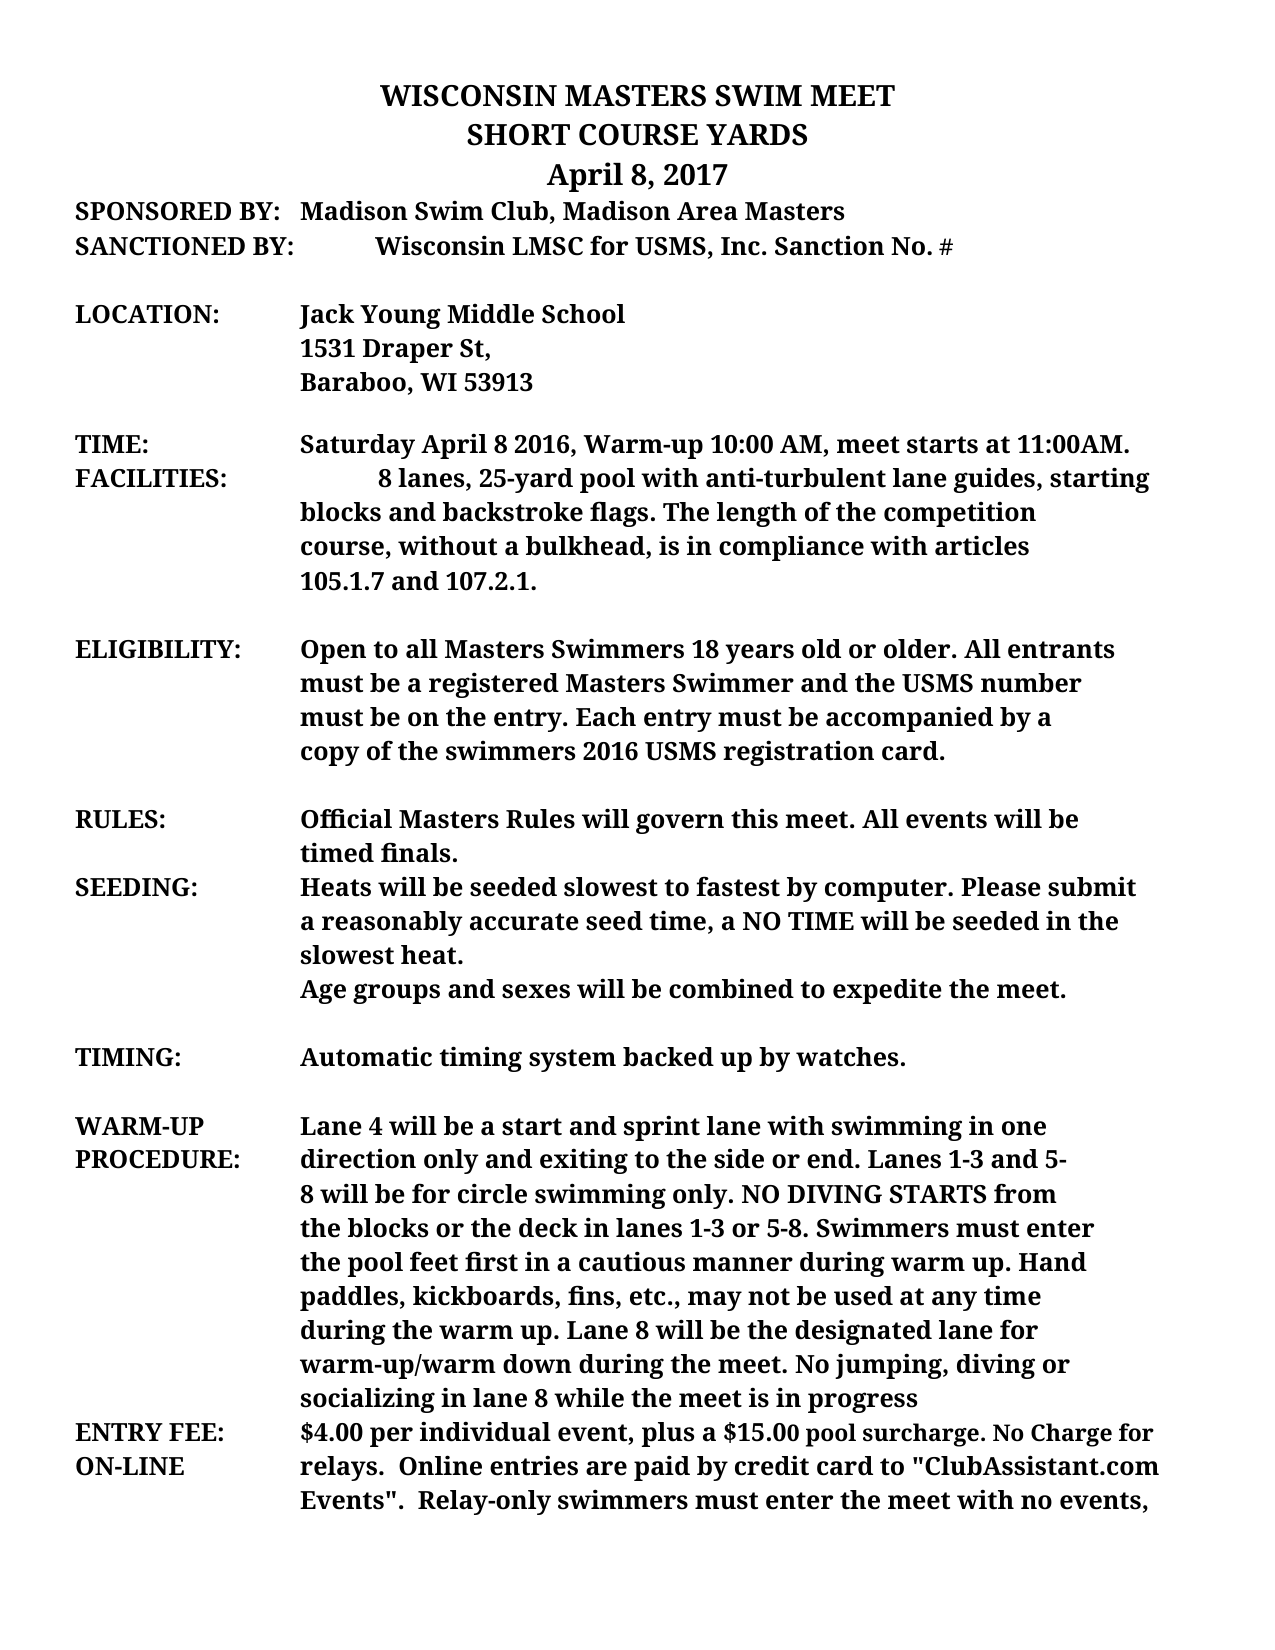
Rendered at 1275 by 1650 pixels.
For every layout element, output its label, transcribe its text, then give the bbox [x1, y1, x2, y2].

text the pool feet first in a cautious manner during warm up. Hand [225, 1244, 1200, 1278]
text must be a registered Masters Swimmer and the USMS number [225, 665, 1200, 699]
text course, without a bulkhead, is in compliance with articles [225, 529, 1200, 563]
text the blocks or the deck in lanes 1-3 or 5-8. Swimmers must enter [225, 1210, 1200, 1244]
text April 8, 2017 [75, 154, 1200, 194]
text must be on the entry. Each entry must be accompanied by a [300, 699, 1200, 733]
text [75, 1449, 1200, 1517]
text 8 will be for circle swimming only. NO DIVING STARTS from [225, 1176, 1200, 1210]
text SPONSORED BY: Madison Swim Club, Madison Area Masters [75, 194, 1200, 228]
text PROCEDURE: direction only and exiting to the side or end. Lanes 1-3 and 5- [75, 1142, 1200, 1176]
text a reasonably accurate seed time, a NO TIME will be seeded in the [225, 904, 1200, 938]
text WARM-UP Lane 4 will be a start and sprint lane with swimming in one [75, 1108, 1200, 1142]
text blocks and backstroke flags. The length of the competition [225, 495, 1200, 529]
text copy of the swimmers 2016 USMS registration card. [225, 733, 1200, 767]
text timed finals. [225, 836, 1200, 870]
text SANCTIONED BY: Wisconsin LMSC for USMS, Inc. Sanction No. # [75, 228, 1200, 262]
text FACILITIES: 8 lanes, 25-yard pool with anti-turbulent lane guides, starting [75, 461, 1200, 495]
text Baraboo, WI 53913 [225, 364, 1200, 398]
text during the warm up. Lane 8 will be the designated lane for warm-up/warm down during the meet. No jumping, diving or socializing in lane 8 while the meet is in progress [300, 1312, 1200, 1415]
text RULES: Official Masters Rules will govern this meet. All events will be [75, 802, 1200, 836]
text slowest heat. [225, 938, 1200, 972]
text Age groups and sexes will be combined to expedite the meet. [225, 972, 1200, 1006]
text SEEDING: Heats will be seeded slowest to fastest by computer. Please submit [75, 870, 1200, 904]
text paddles, kickboards, fins, etc., may not be used at any time [225, 1278, 1200, 1312]
text TIMING: Automatic timing system backed up by watches. [75, 1040, 1200, 1074]
text LOCATION: Jack Young Middle School [75, 296, 1200, 330]
text SHORT COURSE YARDS [75, 115, 1200, 154]
text WISCONSIN MASTERS SWIM MEET [75, 75, 1200, 115]
text 105.1.7 and 107.2.1. [225, 563, 1200, 597]
text 1531 Draper St, [225, 330, 1200, 364]
text ELIGIBILITY: Open to all Masters Swimmers 18 years old or older. All entrants [75, 631, 1200, 665]
text TIME: Saturday April 8 2016, Warm-up 10:00 AM, meet starts at 11:00AM. [75, 427, 1200, 461]
text ENTRY FEE: $4.00 per individual event, plus a $15.00 pool surcharge. No Charge for [75, 1415, 1200, 1449]
